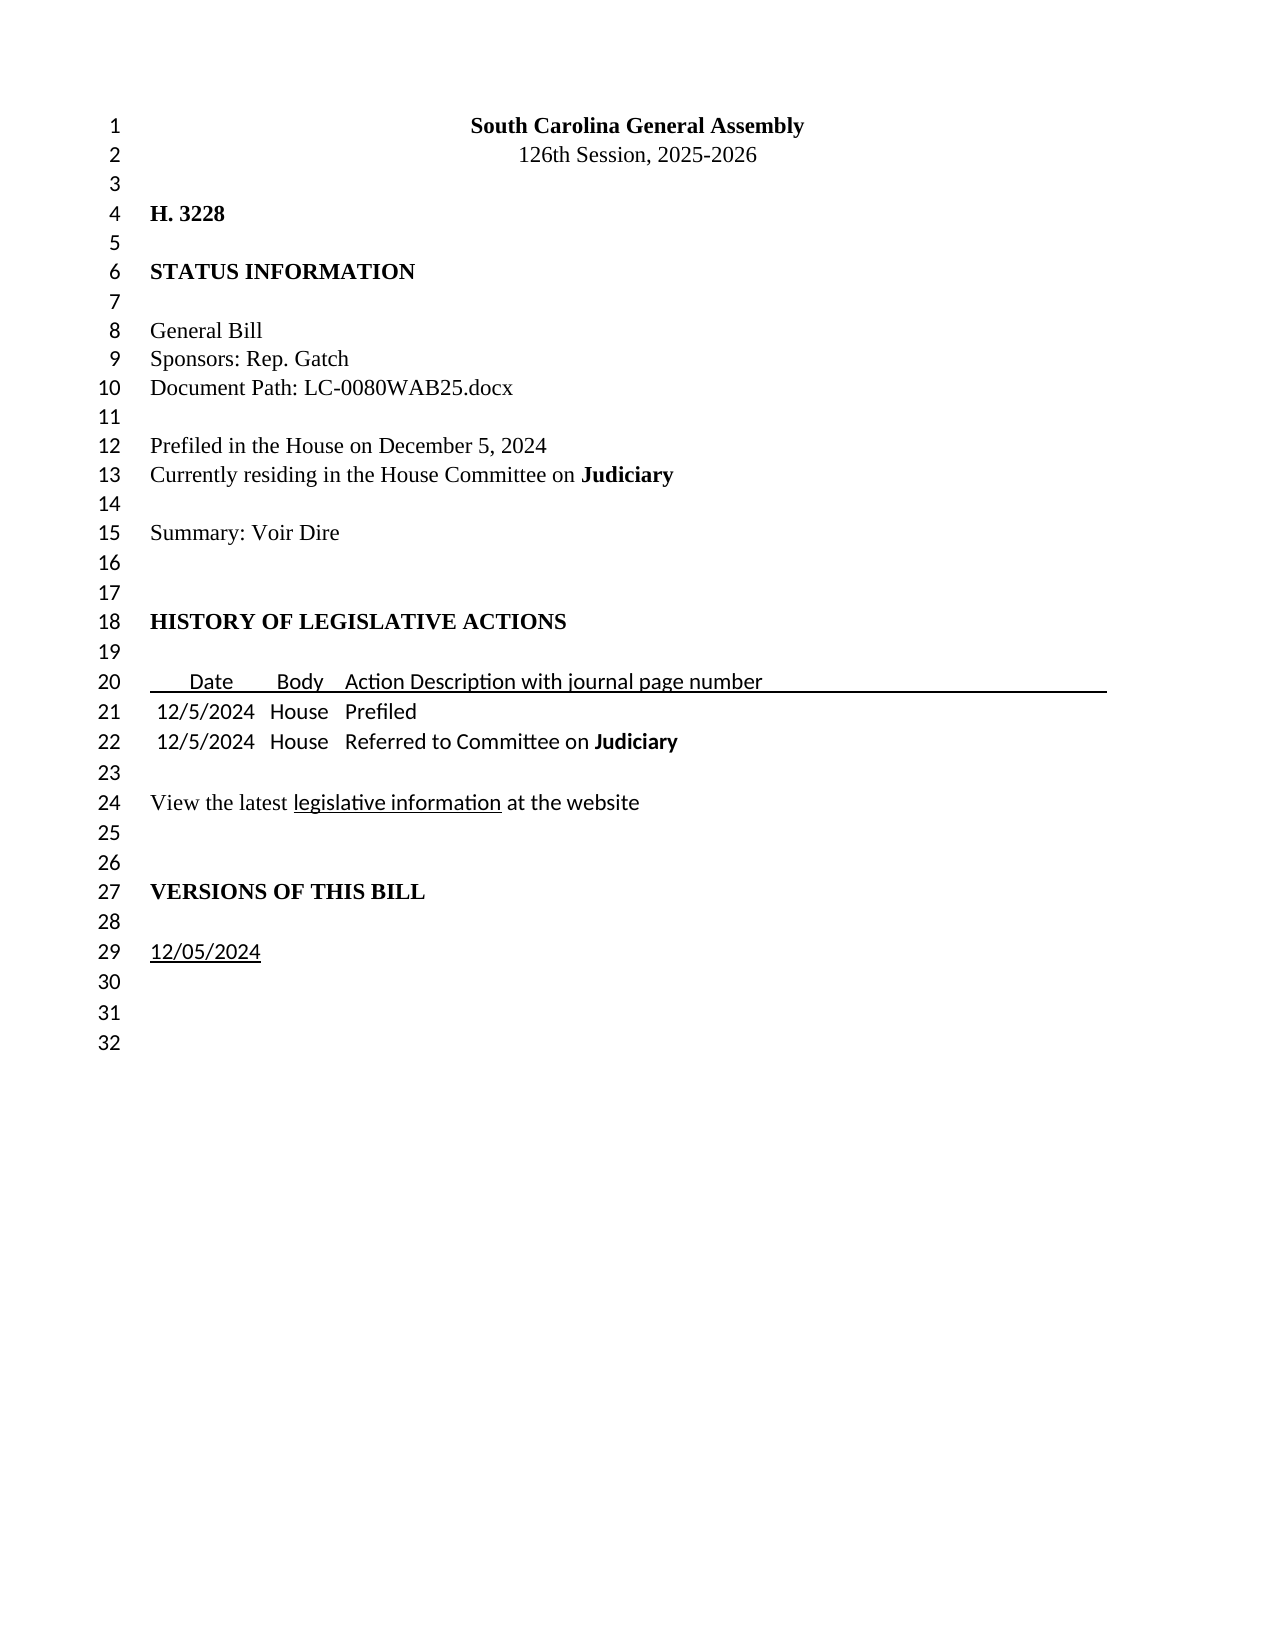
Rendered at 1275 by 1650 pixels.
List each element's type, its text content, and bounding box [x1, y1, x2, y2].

text H. 3228 [150, 199, 1125, 226]
text HISTORY OF LEGISLATIVE ACTIONS [150, 608, 1125, 635]
text 12/05/2024 [150, 937, 1125, 965]
text Sponsors: Rep. Gatch [150, 345, 1125, 372]
text South Carolina General Assembly [150, 112, 1125, 139]
text 12/5/2024 House Prefiled [150, 697, 1125, 725]
text 126th Session, 2025-2026 [150, 141, 1125, 167]
text Prefiled in the House on December 5, 2024 [150, 432, 1125, 459]
text 12/5/2024 House Referred to Committee on Judiciary [150, 727, 1125, 755]
text VERSIONS OF THIS BILL [150, 878, 1125, 905]
text STATUS INFORMATION [150, 258, 1125, 284]
text Date Body Action Description with journal page number [150, 667, 1125, 695]
text Document Path: LC-0080WAB25.docx [150, 374, 1125, 400]
text Currently residing in the House Committee on Judiciary [150, 461, 1125, 487]
text View the latest legislative information at the website [150, 788, 1125, 816]
text General Bill [150, 317, 1125, 343]
text Summary: Voir Dire [150, 519, 1125, 546]
